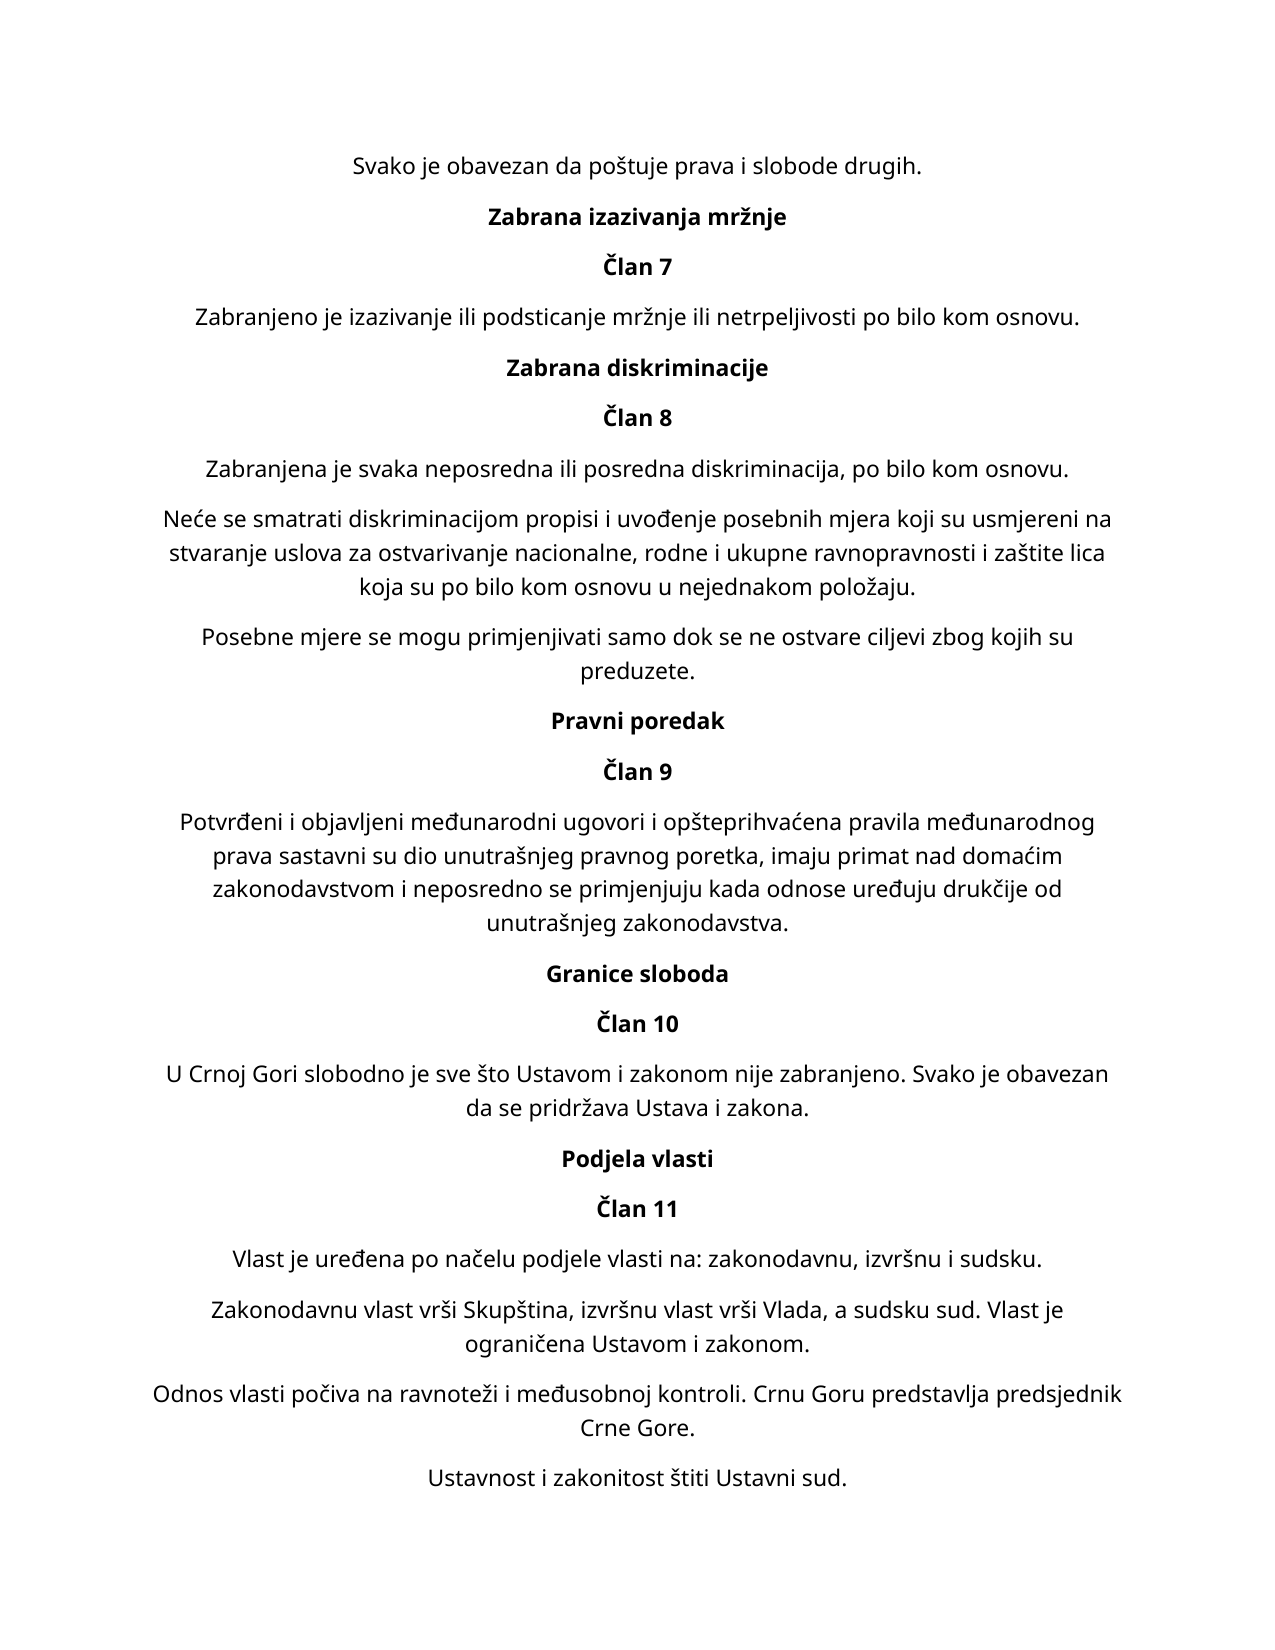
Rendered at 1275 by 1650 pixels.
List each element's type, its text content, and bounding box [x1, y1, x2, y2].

text Odnos vlasti počiva na ravnoteži i međusobnoj kontroli. Crnu Goru predstavlja predsjednik Crne Gore. [150, 1378, 1125, 1443]
text Član 9 [150, 755, 1125, 787]
text Član 7 [150, 251, 1125, 282]
text Zabrana diskriminacije [150, 352, 1125, 383]
text U Crnoj Gori slobodno je sve što Ustavom i zakonom nije zabranjeno. Svako je obavezan da se pridržava Ustava i zakona. [150, 1058, 1125, 1123]
text Potvrđeni i objavljeni međunarodni ugovori i opšteprihvaćena pravila međunarodnog prava sastavni su dio unutrašnjeg pravnog poretka, imaju primat nad domaćim zakonodavstvom i neposredno se primjenjuju kada odnose uređuju drukčije od unutrašnjeg zakonodavstva. [150, 806, 1125, 938]
text Zakonodavnu vlast vrši Skupština, izvršnu vlast vrši Vlada, a sudsku sud. Vlast je ograničena Ustavom i zakonom. [150, 1294, 1125, 1359]
text Svako je obavezan da poštuje prava i slobode drugih. [150, 150, 1125, 181]
text Zabranjena je svaka neposredna ili posredna diskriminacija, po bilo kom osnovu. [150, 452, 1125, 484]
text Član 8 [150, 402, 1125, 433]
text Posebne mjere se mogu primjenjivati samo dok se ne ostvare ciljevi zbog kojih su preduzete. [150, 621, 1125, 686]
text Podjela vlasti [150, 1142, 1125, 1174]
text Ustavnost i zakonitost štiti Ustavni sud. [150, 1462, 1125, 1493]
text Član 11 [150, 1193, 1125, 1224]
text Zabrana izazivanja mržnje [150, 200, 1125, 232]
text Granice sloboda [150, 957, 1125, 989]
text Pravni poredak [150, 705, 1125, 736]
text Zabranjeno je izazivanje ili podsticanje mržnje ili netrpeljivosti po bilo kom osnovu. [150, 301, 1125, 332]
text Neće se smatrati diskriminacijom propisi i uvođenje posebnih mjera koji su usmjereni na stvaranje uslova za ostvarivanje nacionalne, rodne i ukupne ravnopravnosti i zaštite lica koja su po bilo kom osnovu u nejednakom položaju. [150, 503, 1125, 602]
text Član 10 [150, 1008, 1125, 1039]
text Vlast je uređena po načelu podjele vlasti na: zakonodavnu, izvršnu i sudsku. [150, 1243, 1125, 1274]
